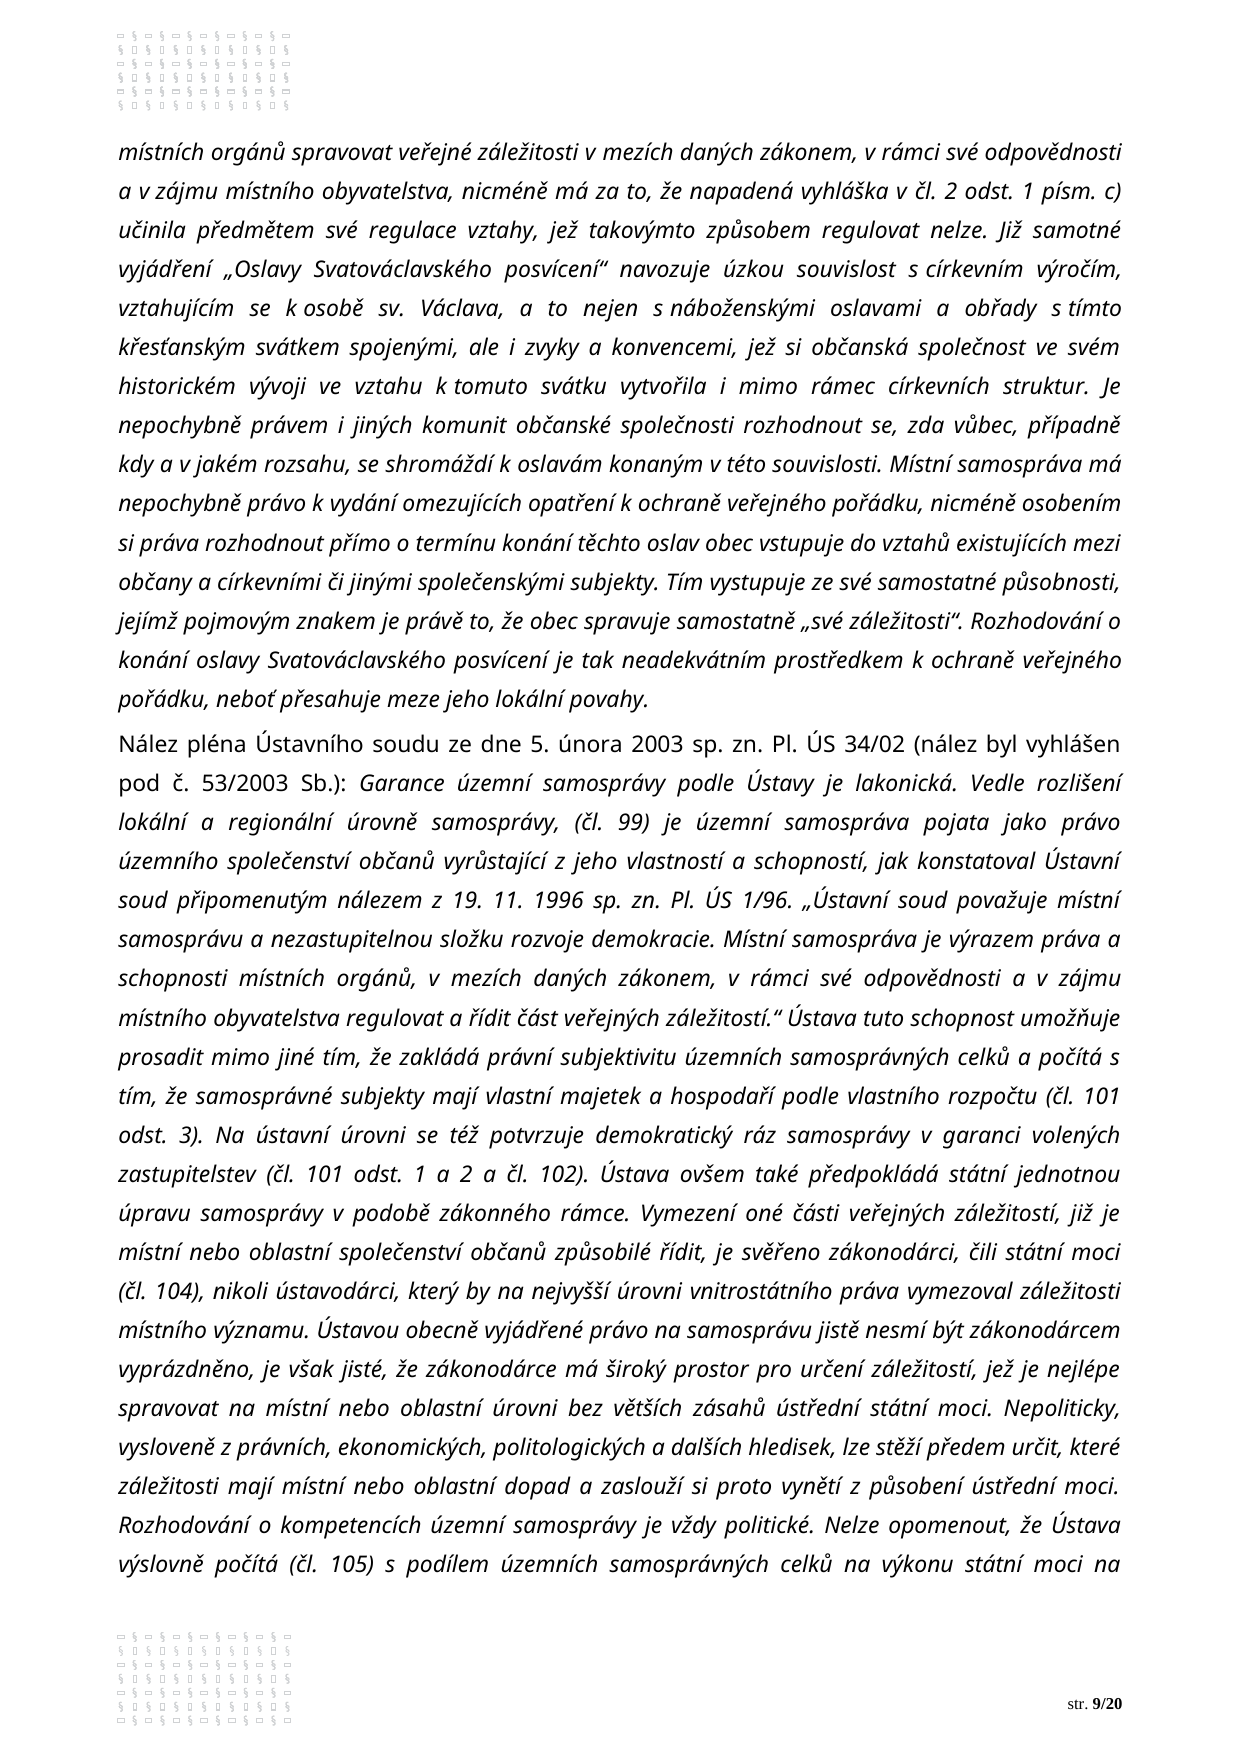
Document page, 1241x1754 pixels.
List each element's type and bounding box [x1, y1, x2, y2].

text [118, 728, 1122, 1579]
text [118, 136, 1122, 714]
